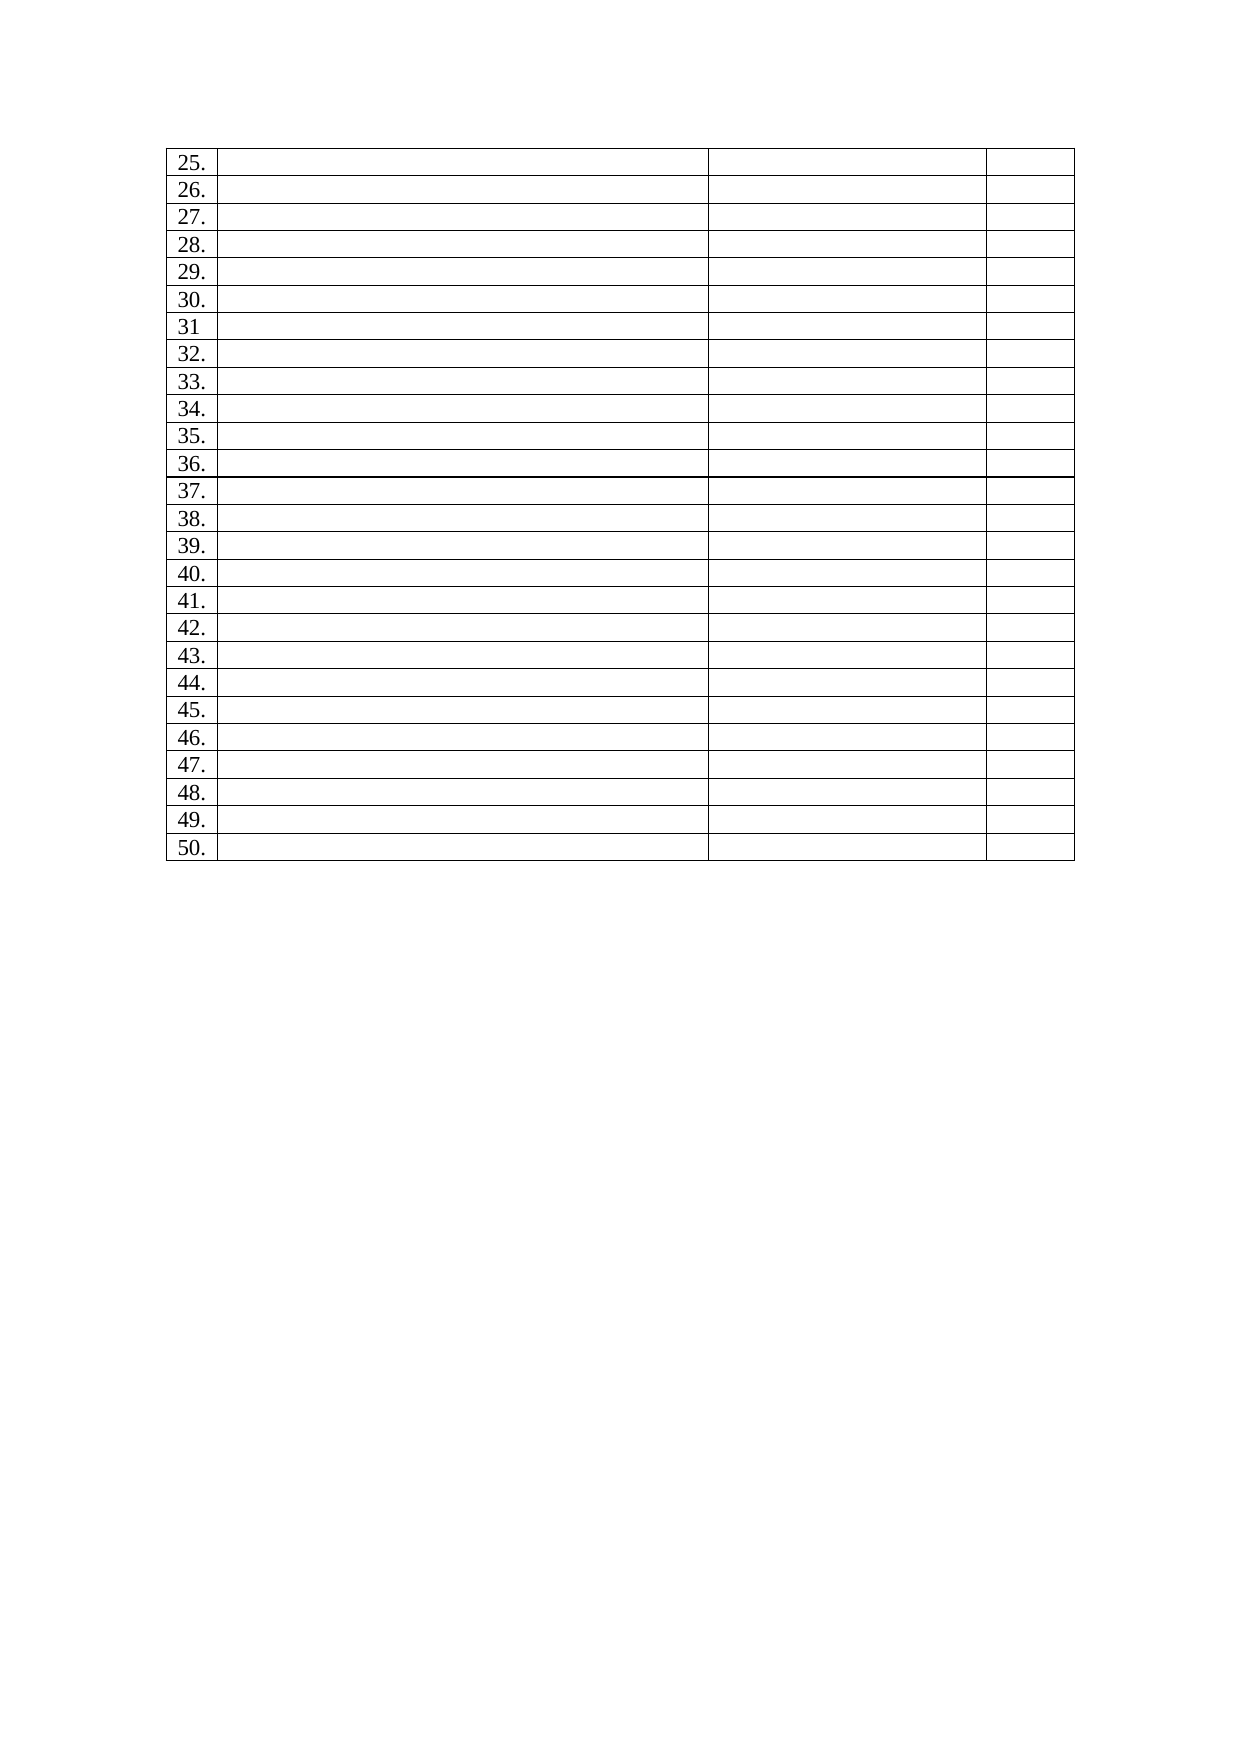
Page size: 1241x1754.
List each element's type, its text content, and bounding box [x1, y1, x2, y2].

table_cell [218, 149, 708, 175]
table_cell [709, 505, 986, 531]
table_cell 47. [167, 751, 217, 778]
table_cell [218, 423, 708, 449]
table_cell [218, 669, 708, 696]
table_cell 30. [167, 286, 217, 312]
table_cell [709, 806, 986, 832]
table_cell [218, 450, 708, 476]
table_cell [218, 614, 708, 641]
table_cell [709, 368, 986, 394]
table_cell [709, 149, 986, 175]
table_cell [218, 231, 708, 257]
table_cell [987, 614, 1074, 641]
table_cell 46. [167, 724, 217, 750]
table_cell [709, 724, 986, 750]
table_cell [709, 642, 986, 668]
table_cell 43. [167, 642, 217, 668]
table_cell [218, 779, 708, 805]
table_cell [987, 587, 1074, 613]
table_cell 32. [167, 340, 217, 367]
table_cell [218, 532, 708, 558]
table_cell [987, 450, 1074, 476]
table_cell [218, 395, 708, 422]
table_cell [709, 231, 986, 257]
table_cell 45. [167, 697, 217, 723]
table_cell [709, 313, 986, 339]
table_cell [218, 176, 708, 202]
table_cell 40. [167, 560, 217, 586]
table_cell [218, 286, 708, 312]
table_cell 41. [167, 587, 217, 613]
table_cell [987, 532, 1074, 558]
table_cell [709, 286, 986, 312]
table_cell [987, 176, 1074, 202]
table_cell 26. [167, 176, 217, 202]
table_cell [987, 779, 1074, 805]
table_cell [987, 478, 1074, 504]
table_cell 27. [167, 204, 217, 230]
table_cell [218, 258, 708, 284]
table_cell [987, 505, 1074, 531]
table_cell [987, 231, 1074, 257]
table_cell [218, 806, 708, 832]
table_cell [987, 642, 1074, 668]
table_cell [709, 204, 986, 230]
table_cell [709, 258, 986, 284]
table_cell [218, 313, 708, 339]
table_cell [218, 560, 708, 586]
table_cell [218, 340, 708, 367]
table_cell [709, 560, 986, 586]
table_cell [987, 313, 1074, 339]
table_cell 49. [167, 806, 217, 832]
table_cell [709, 834, 986, 860]
table_cell 33. [167, 368, 217, 394]
table_cell [987, 149, 1074, 175]
table_cell 39. [167, 532, 217, 558]
table_cell [709, 587, 986, 613]
table_cell [987, 751, 1074, 778]
table_cell [709, 669, 986, 696]
table_cell 48. [167, 779, 217, 805]
table_cell [709, 176, 986, 202]
table_cell [218, 478, 708, 504]
table_cell [987, 560, 1074, 586]
table_cell [987, 724, 1074, 750]
table_cell 31 [167, 313, 217, 339]
table_cell [987, 423, 1074, 449]
table_cell [218, 642, 708, 668]
table_cell [709, 340, 986, 367]
table_cell 50. [167, 834, 217, 860]
table_cell [987, 368, 1074, 394]
table_cell [709, 395, 986, 422]
table_cell [987, 286, 1074, 312]
table_cell [709, 751, 986, 778]
table_cell [709, 614, 986, 641]
table_cell [987, 834, 1074, 860]
table_cell [987, 204, 1074, 230]
table_cell [987, 258, 1074, 284]
table_cell 28. [167, 231, 217, 257]
table_cell [987, 395, 1074, 422]
table_cell [218, 204, 708, 230]
table_cell 37. [167, 478, 217, 504]
table_cell [218, 587, 708, 613]
table_cell [218, 368, 708, 394]
table_cell [987, 340, 1074, 367]
table_cell 25. [167, 149, 217, 175]
table_cell 42. [167, 614, 217, 641]
table_cell 29. [167, 258, 217, 284]
table_cell [987, 669, 1074, 696]
table_cell 35. [167, 423, 217, 449]
table_cell 34. [167, 395, 217, 422]
table_cell [987, 697, 1074, 723]
table_cell [987, 806, 1074, 832]
table_cell 38. [167, 505, 217, 531]
table_cell [218, 724, 708, 750]
table_cell [709, 423, 986, 449]
table_cell [218, 505, 708, 531]
table_cell [709, 697, 986, 723]
table_cell [709, 450, 986, 476]
table_cell 36. [167, 450, 217, 476]
table_cell [709, 779, 986, 805]
table_cell [218, 697, 708, 723]
table_cell 44. [167, 669, 217, 696]
table_cell [218, 834, 708, 860]
table_cell [709, 478, 986, 504]
table_cell [709, 532, 986, 558]
table_cell [218, 751, 708, 778]
